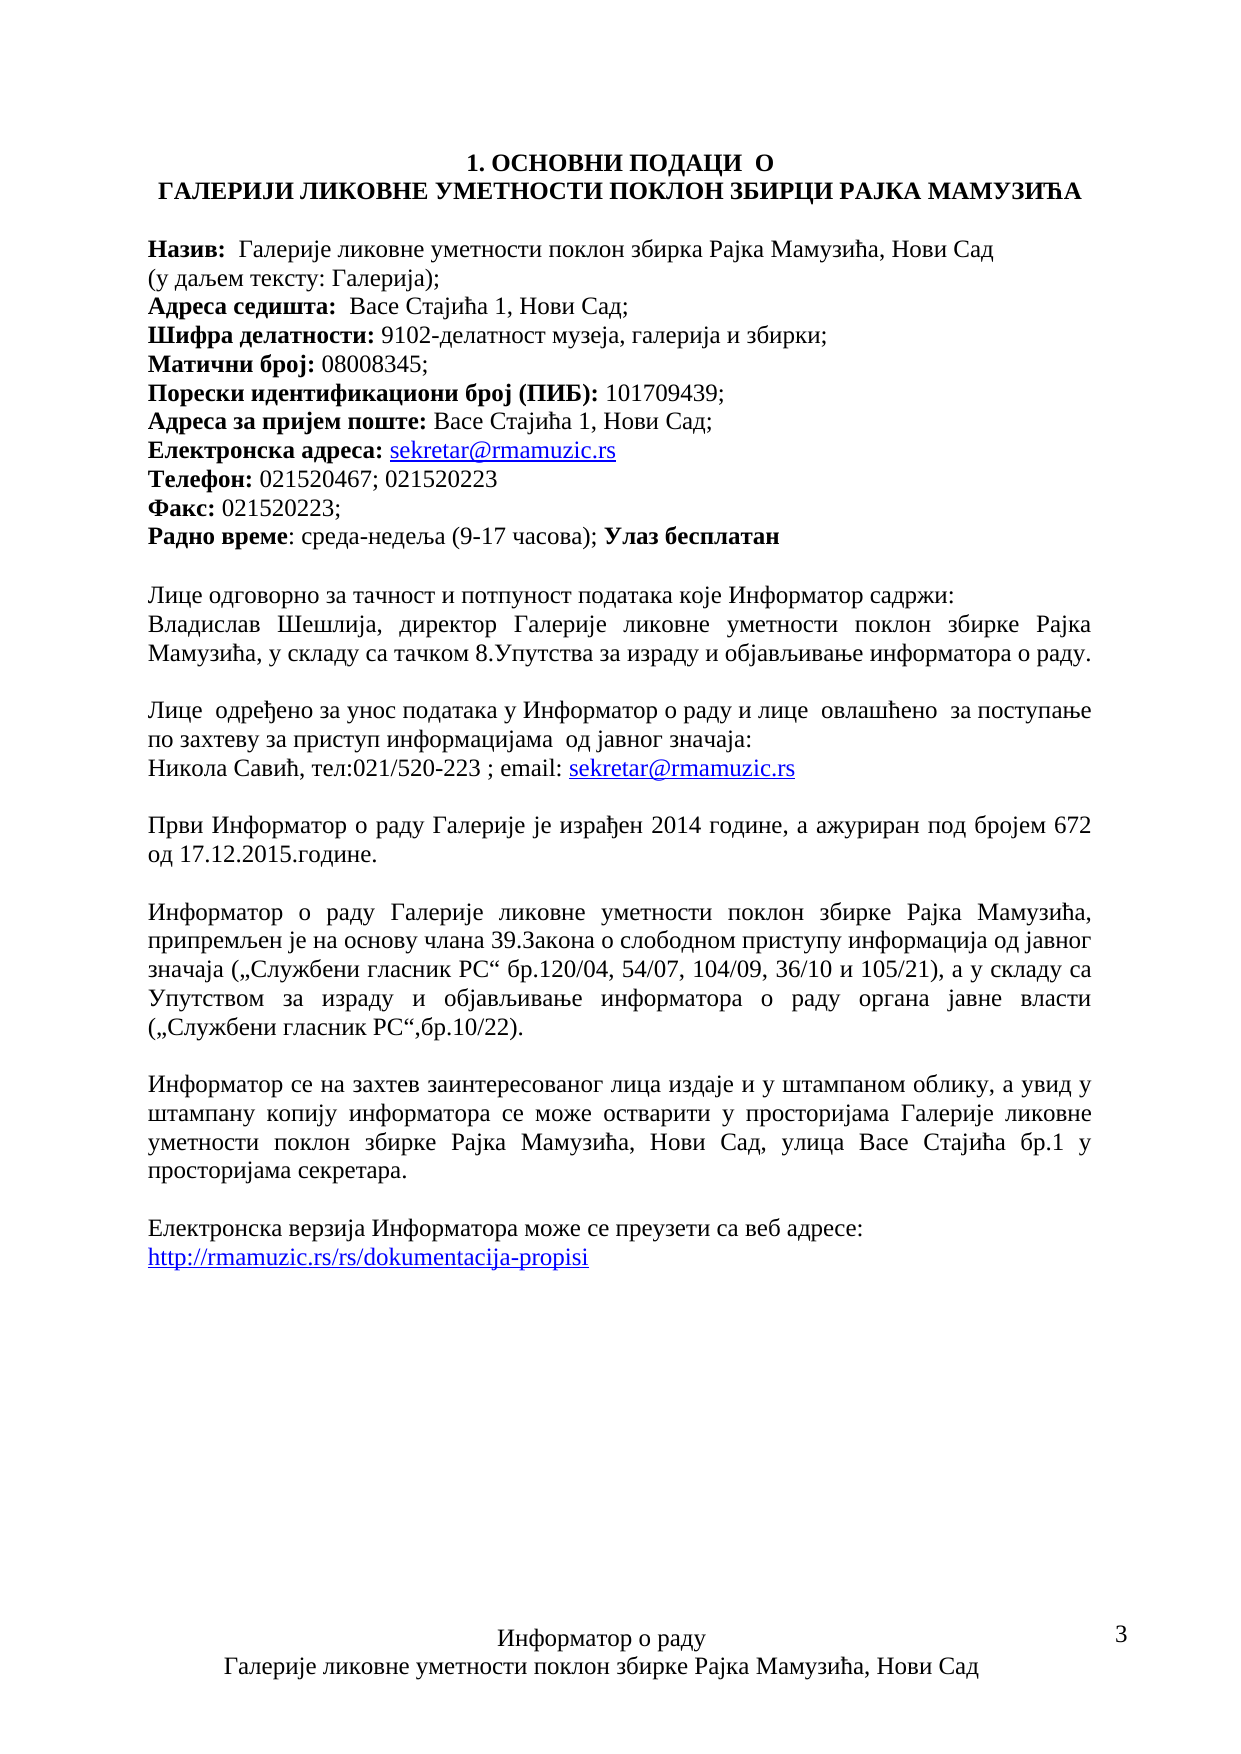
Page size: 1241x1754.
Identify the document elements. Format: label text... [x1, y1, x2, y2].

text Шифра делатности: 9102-делатност музеја, галерија и збирки; [148, 320, 1093, 349]
text Никола Савић, тел:021/520-223 ; email: sekretar@rmamuzic.rs [148, 753, 1093, 782]
text Адреса седишта: Васе Стајића 1, Нови Сад; [148, 291, 1093, 320]
text Лице одговорно за тачност и потпуност података које Информатор садржи: [148, 581, 1093, 609]
text Телефон: 021520467; 021520223 [148, 464, 1093, 493]
text Радно време: среда-недеља (9-17 часова); Улаз бесплатан [148, 521, 1093, 550]
text Адреса за пријем поште: Васе Стајића 1, Нови Сад; [148, 406, 1093, 435]
text Назив: Галерије ликовне уметности поклон збирка Рајка Мамузића, Нови Сад (у даљем тексту: Галерија); [148, 234, 1093, 291]
text Електронска верзија Информатора може се преузети са веб адресе: [148, 1213, 1093, 1242]
text ГАЛЕРИЈИ ЛИКОВНЕ УМЕТНОСТИ ПОКЛОН ЗБИРЦИ РАЈКА МАМУЗИЋА [148, 176, 1093, 205]
text Електронска адреса: sekretar@rmamuzic.rs [148, 435, 1093, 464]
text Информатор о раду Галерије ликовне уметности поклон збирке Рајка Мамузића, припремљен је на основу члана 39.Закона о слободном приступу информација од јавног значаја („Службени гласник РС“ бр.120/04, 54/07, 104/09, 36/10 и 105/21), а у складу са Упутством за израду и објављивање информатора о раду органа јавне власти („Службени гласник РС“,бр.10/22). [148, 897, 1093, 1041]
text Информатор се на захтев заинтересованог лица издаје и у штампаном облику, а увид у штампану копију информатора се може остварити у просторијама Галерије ликовне уметности поклон збирке Рајка Мамузића, Нови Сад, улица Васе Стајића бр.1 у просторијама секретара. [148, 1069, 1093, 1184]
text Порески идентификациони број (ПИБ): 101709439; [148, 378, 1093, 406]
text Први Информатор о раду Галерије је израђен 2014 године, а ажуриран под бројем 672 од 17.12.2015.године. [148, 811, 1093, 868]
text Владислав Шешлија, директор Галерије ликовне уметности поклон збирке Рајка Мамузића, у складу са тачком 8.Упутства за израду и објављивање информатора о раду. [148, 609, 1093, 667]
text http://rmamuzic.rs/rs/dokumentacija-propisi [148, 1242, 1093, 1271]
text Лице одређено за унос података у Информатор о раду и лице овлашћено за поступање по захтеву за приступ информацијама од јавног значаја: [148, 696, 1093, 753]
text Факс: 021520223; [148, 493, 1093, 521]
text 1. ОСНОВНИ ПОДАЦИ О [148, 148, 1093, 176]
text Матични број: 08008345; [148, 349, 1093, 378]
